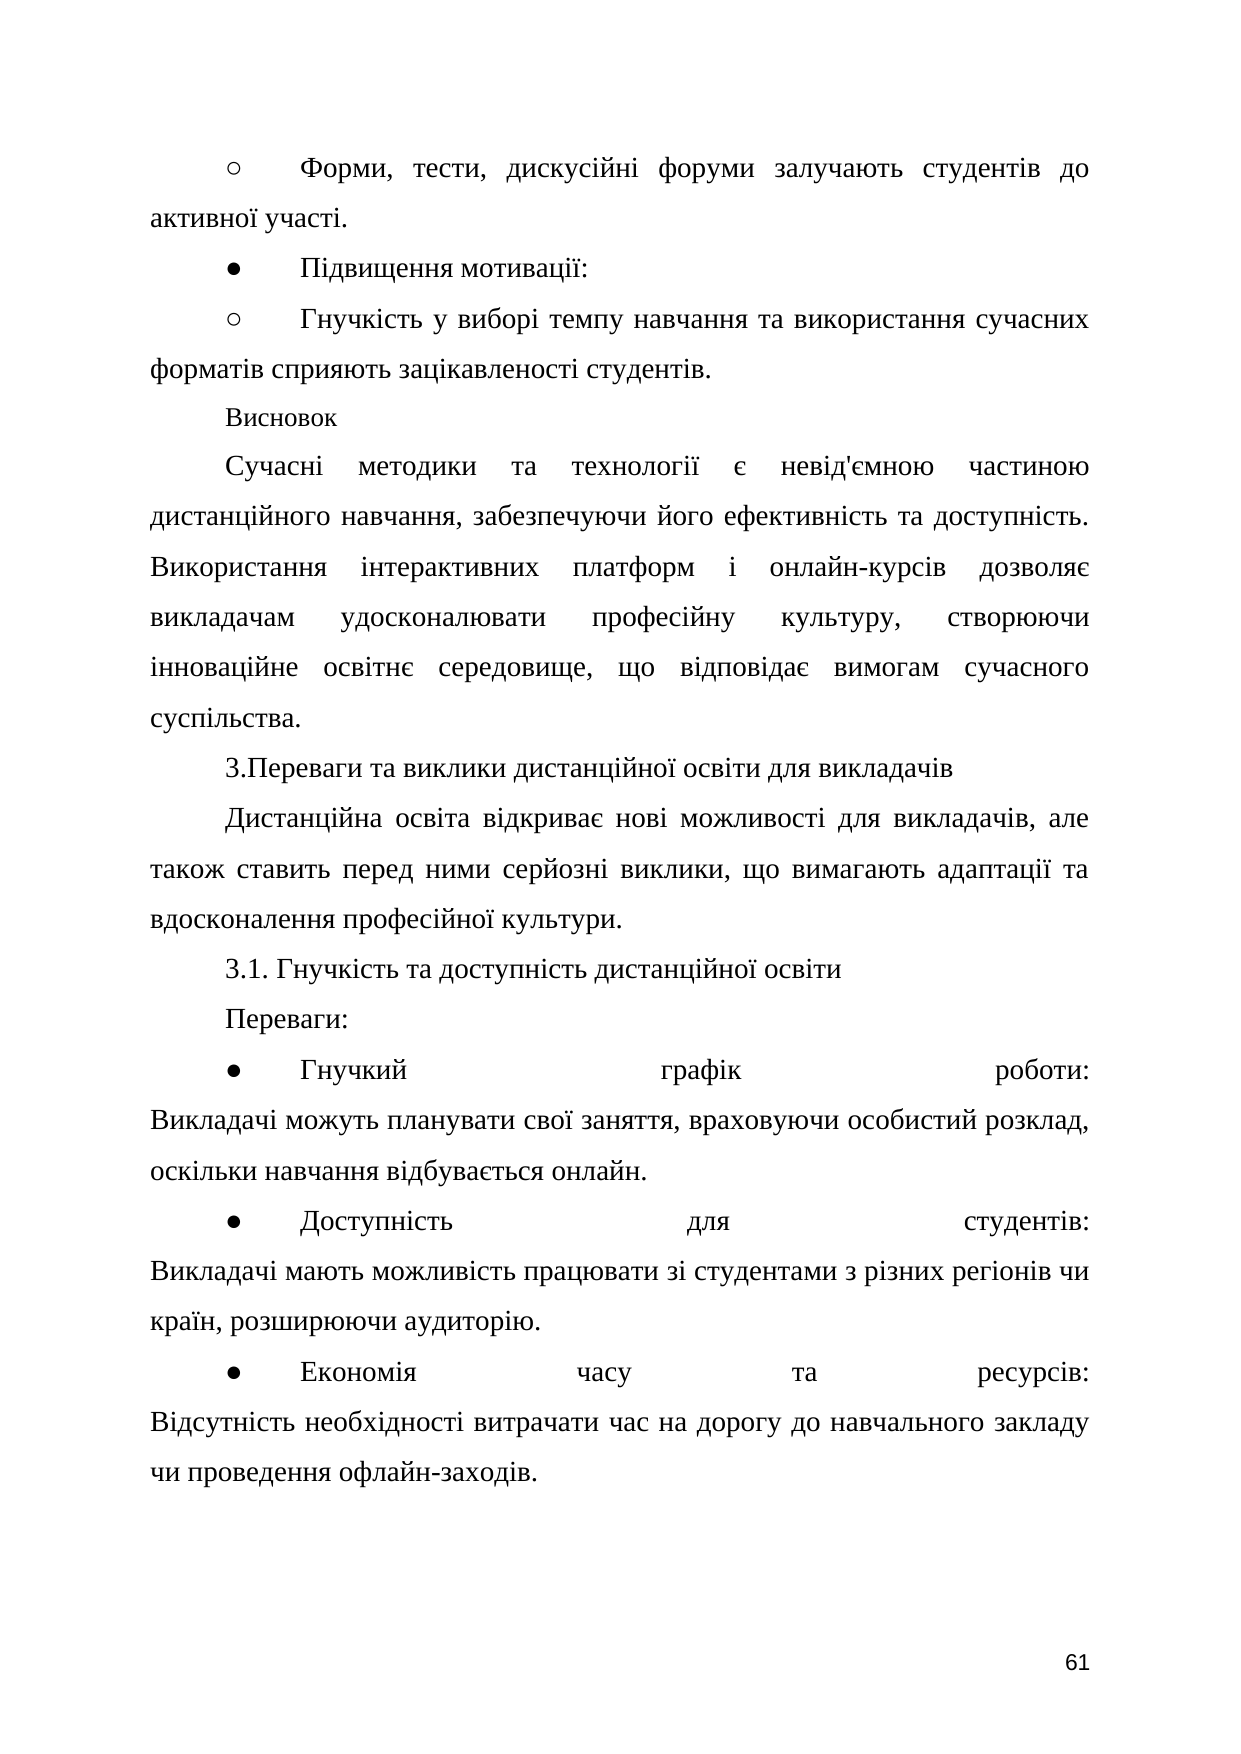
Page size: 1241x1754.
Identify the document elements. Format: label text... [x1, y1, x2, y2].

subtitle Висновок [150, 402, 1090, 433]
subtitle Переваги: [150, 1002, 1090, 1035]
text 3.Переваги та виклики дистанційної освіти для викладачів [150, 750, 1090, 784]
text Дистанційна освіта відкриває нові можливості для викладачів, але також ставить перед ними серйозні виклики, що вимагають адаптації та вдосконалення професійної культури. [150, 800, 1090, 934]
list Доступність для студентів: Викладачі мають можливість працювати зі студентами з різних регіонів чи країн, розширюючи аудиторію. [150, 1203, 1090, 1337]
list Форми, тести, дискусійні форуми залучають студентів до активної участі. [150, 150, 1090, 234]
list Гнучкість у виборі темпу навчання та використання сучасних форматів сприяють зацікавленості студентів. [150, 301, 1090, 385]
list Економія часу та ресурсів: Відсутність необхідності витрачати час на дорогу до навчального закладу чи проведення офлайн-заходів. [150, 1354, 1090, 1488]
text 3.1. Гнучкість та доступність дистанційної освіти [150, 951, 1090, 985]
list Гнучкий графік роботи: Викладачі можуть планувати свої заняття, враховуючи особистий розклад, оскільки навчання відбувається онлайн. [150, 1052, 1090, 1186]
list Підвищення мотивації: [150, 251, 1090, 284]
text Сучасні методики та технології є невід'ємною частиною дистанційного навчання, забезпечуючи його ефективність та доступність. Використання інтерактивних платформ і онлайн-курсів дозволяє викладачам удосконалювати професійну культуру, створюючи інноваційне освітнє середовище, що відповідає вимогам сучасного суспільства. [150, 448, 1090, 733]
